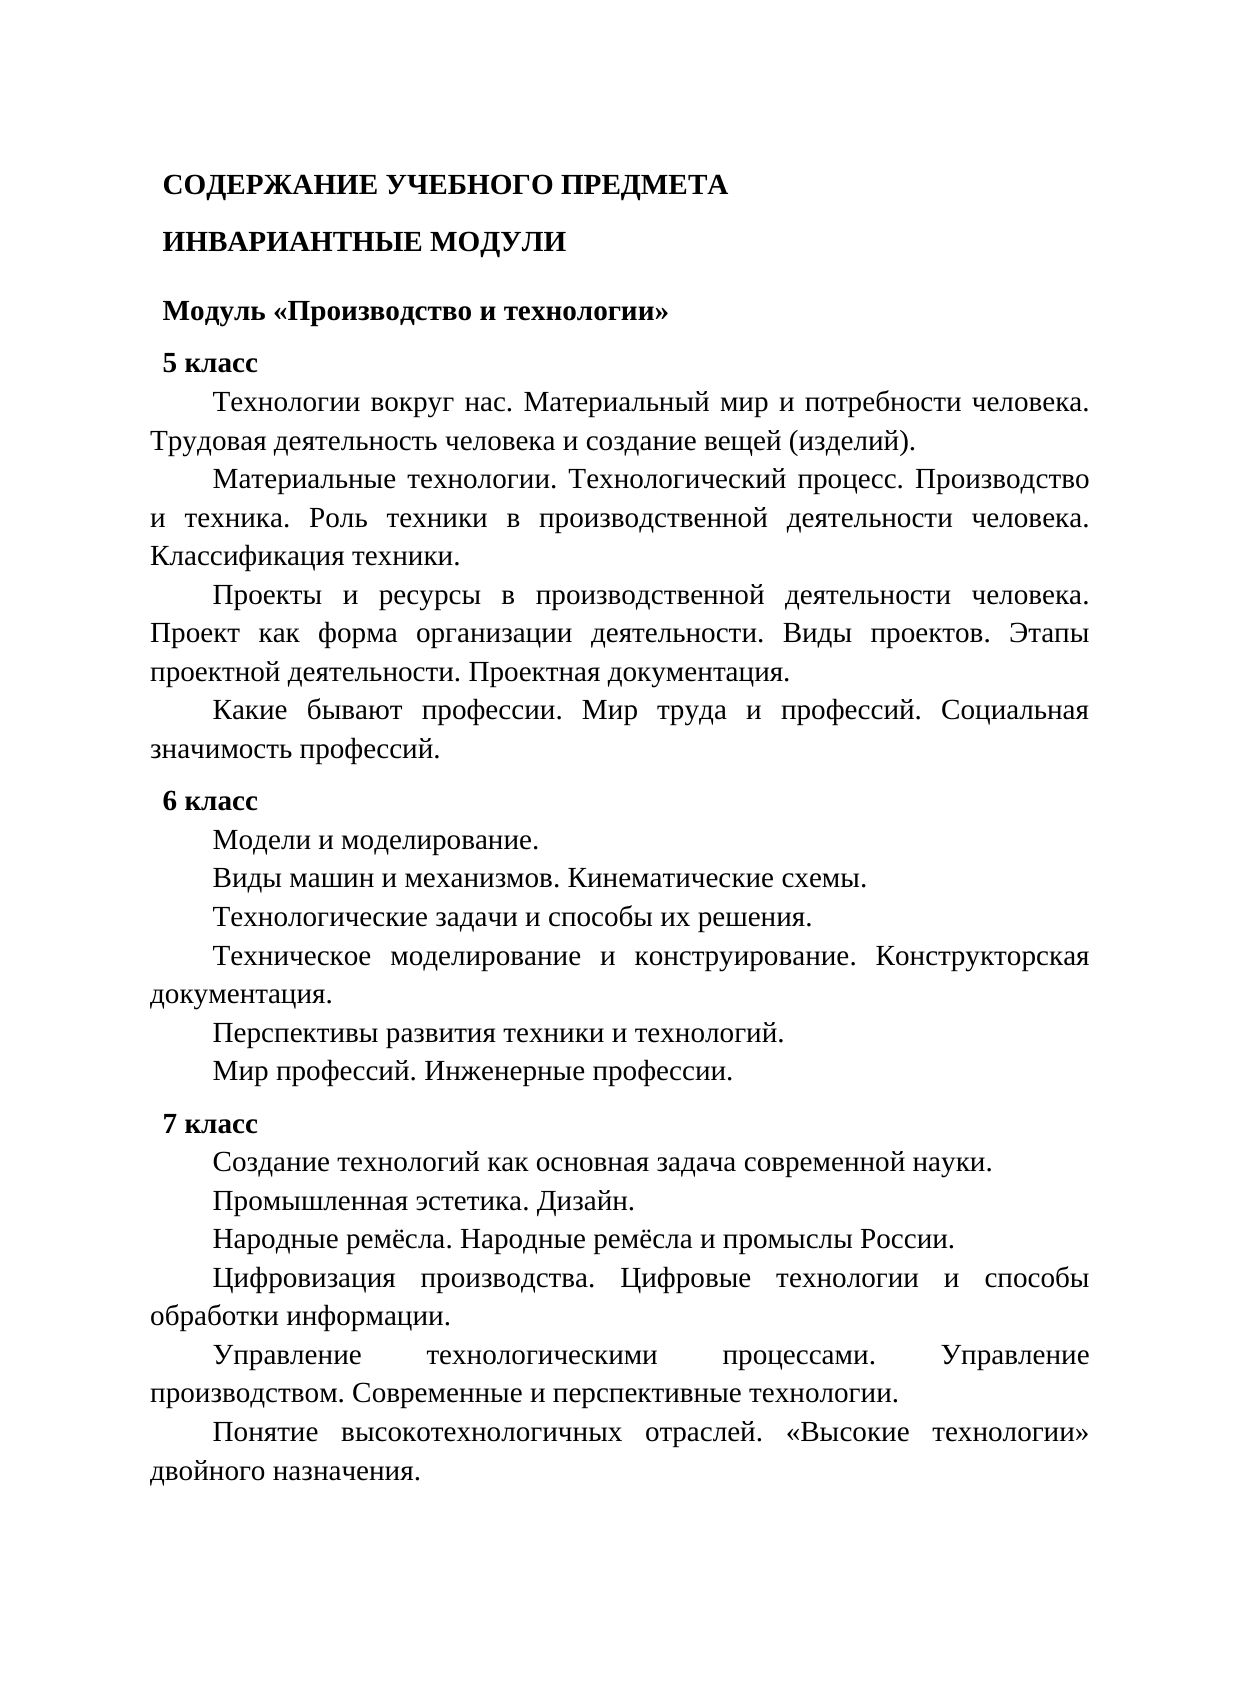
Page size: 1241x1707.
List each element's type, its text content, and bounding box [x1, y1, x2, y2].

text Создание технологий как основная задача современной науки. [150, 1144, 1090, 1178]
text Мир профессий. Инженерные профессии. [150, 1053, 1090, 1087]
text Материальные технологии. Технологический процесс. Производство и техника. Роль техники в производственной деятельности человека. Классификация техники. [150, 461, 1090, 572]
text Какие бывают профессии. Мир труда и профессий. Социальная значимость профессий. [150, 692, 1090, 764]
text Технологии вокруг нас. Материальный мир и потребности человека. Трудовая деятельность человека и создание вещей (изделий). [150, 384, 1090, 456]
text Технологические задачи и способы их решения. [150, 899, 1090, 933]
text 7 класс [162, 1106, 1090, 1139]
text Понятие высокотехнологичных отраслей. «Высокие технологии» двойного назначения. [150, 1414, 1090, 1486]
text Техническое моделирование и конструирование. Конструкторская документация. [150, 938, 1090, 1010]
text Проекты и ресурсы в производственной деятельности человека. Проект как форма организации деятельности. Виды проектов. Этапы проектной деятельности. Проектная документация. [150, 577, 1090, 687]
text Цифровизация производства. Цифровые технологии и способы обработки информации. [150, 1260, 1090, 1332]
text ИНВАРИАНТНЫЕ МОДУЛИ [162, 224, 1090, 258]
text СОДЕРЖАНИЕ УЧЕБНОГО ПРЕДМЕТА [162, 167, 1090, 200]
text Перспективы развития техники и технологий. [150, 1015, 1090, 1048]
text Модели и моделирование. [150, 822, 1090, 856]
text Управление технологическими процессами. Управление производством. Современные и перспективные технологии. [150, 1337, 1090, 1409]
text Виды машин и механизмов. Кинематические схемы. [150, 861, 1090, 894]
text Промышленная эстетика. Дизайн. [150, 1183, 1090, 1216]
text Модуль «Производство и технологии» [162, 293, 1090, 327]
text Народные ремёсла. Народные ремёсла и промыслы России. [150, 1221, 1090, 1255]
text 5 класс [162, 346, 1090, 379]
text 6 класс [162, 783, 1090, 817]
